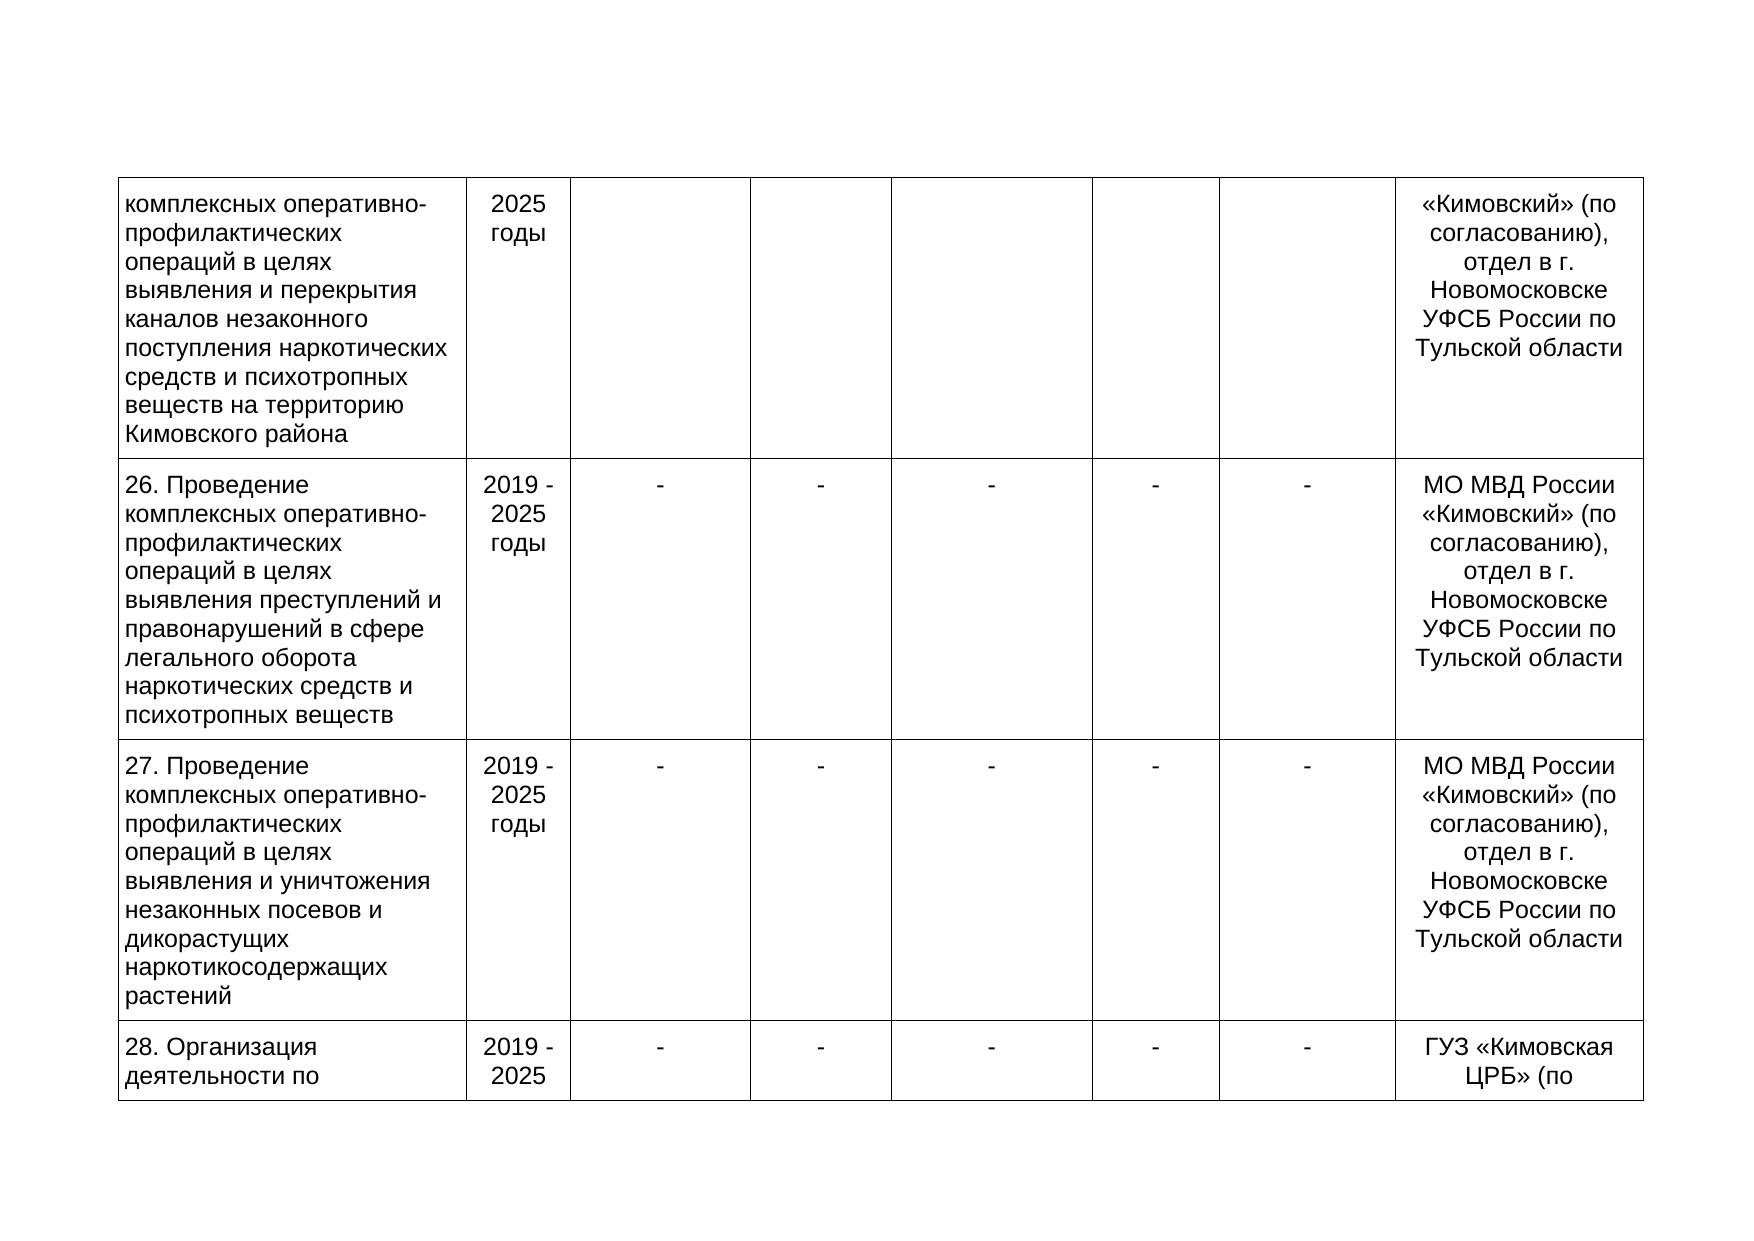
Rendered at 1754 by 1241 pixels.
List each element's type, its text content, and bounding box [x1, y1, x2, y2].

table_cell - [1093, 740, 1219, 1020]
table_cell - [892, 740, 1092, 1020]
table_cell - [1220, 1021, 1395, 1100]
table_cell - [892, 459, 1092, 739]
table_cell - [571, 459, 750, 739]
table_cell - [1220, 178, 1395, 458]
table_cell МО МВД России «Кимовский» (по согласованию), отдел в г. Новомосковске УФСБ России по Тульской области [1396, 459, 1643, 739]
table_cell - [571, 740, 750, 1020]
table_cell - [892, 1021, 1092, 1100]
table_cell - [1220, 459, 1395, 739]
table_cell МО МВД России «Кимовский» (по согласованию), отдел в г. Новомосковске УФСБ России по Тульской области [1396, 740, 1643, 1020]
table_cell 2019 - 2025 годы [467, 459, 570, 739]
table_cell - [751, 459, 891, 739]
table_cell - [571, 1021, 750, 1100]
table_cell 2019 - 2025 годы [467, 1021, 570, 1100]
table_cell 27. Проведение комплексных оперативно-профилактических операций в целях выявления и уничтожения незаконных посевов и дикорастущих наркотикосодержащих растений [119, 740, 466, 1020]
table_cell - [751, 178, 891, 458]
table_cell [1396, 1021, 1643, 1100]
table_cell - [571, 178, 750, 458]
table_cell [1396, 178, 1643, 458]
table_cell 2019 - 2025 годы [467, 178, 570, 458]
table_cell - [1220, 740, 1395, 1020]
table_cell 2019 - 2025 годы [467, 740, 570, 1020]
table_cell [119, 178, 466, 458]
table_cell - [751, 740, 891, 1020]
table_cell 26. Проведение комплексных оперативно-профилактических операций в целях выявления преступлений и правонарушений в сфере легального оборота наркотических средств и психотропных веществ [119, 459, 466, 739]
table_cell - [1093, 459, 1219, 739]
table_cell - [1093, 1021, 1219, 1100]
table_cell - [751, 1021, 891, 1100]
table_cell - [892, 178, 1092, 458]
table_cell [119, 1021, 466, 1100]
table_cell - [1093, 178, 1219, 458]
